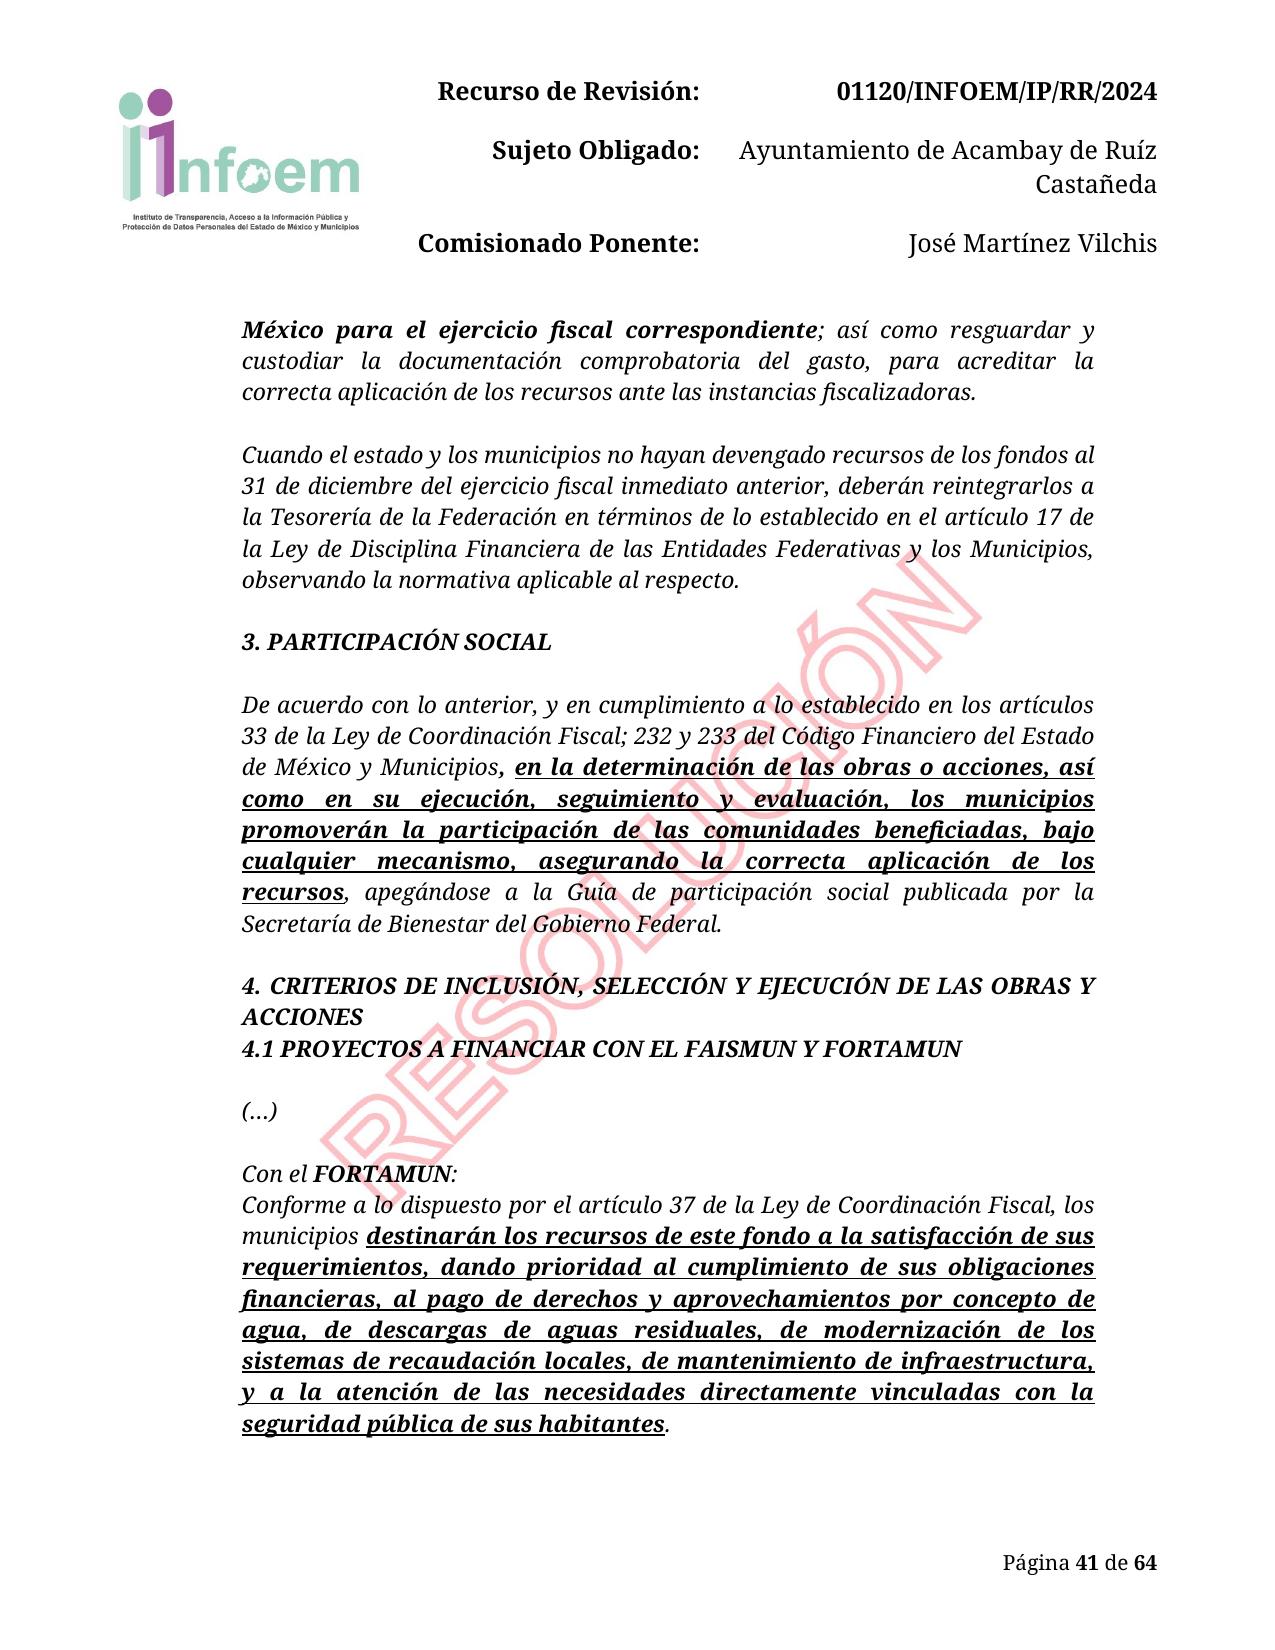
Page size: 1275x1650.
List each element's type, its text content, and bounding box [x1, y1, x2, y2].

text De acuerdo con lo anterior, y en cumplimiento a lo establecido en los artículos 33 de la Ley de Coordinación Fiscal; 232 y 233 del Código Financiero del Estado de México y Municipios, en la determinación de las obras o acciones, así como en su ejecución, seguimiento y evaluación, los municipios promoverán la participación de las comunidades beneficiadas, bajo cualquier mecanismo, asegurando la correcta aplicación de los recursos, apegándose a la Guía de participación social publicada por la Secretaría de Bienestar del Gobierno Federal. [242, 689, 1098, 939]
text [242, 314, 1098, 408]
text Conforme a lo dispuesto por el artículo 37 de la Ley de Coordinación Fiscal, los municipios destinarán los recursos de este fondo a la satisfacción de sus requerimientos, dando prioridad al cumplimiento de sus obligaciones financieras, al pago de derechos y aprovechamientos por concepto de agua, de descargas de aguas residuales, de modernización de los sistemas de recaudación locales, de mantenimiento de infraestructura, y a la atención de las necesidades directamente vinculadas con la seguridad pública de sus habitantes. [242, 1189, 1098, 1439]
text 4. CRITERIOS DE INCLUSIÓN, SELECCIÓN Y EJECUCIÓN DE LAS OBRAS Y ACCIONES [242, 970, 1098, 1033]
text 4.1 PROYECTOS A FINANCIAR CON EL FAISMUN Y FORTAMUN [242, 1033, 1098, 1064]
text (…) [242, 1095, 1098, 1126]
text Cuando el estado y los municipios no hayan devengado recursos de los fondos al 31 de diciembre del ejercicio fiscal inmediato anterior, deberán reintegrarlos a la Tesorería de la Federación en términos de lo establecido en el artículo 17 de la Ley de Disciplina Financiera de las Entidades Federativas y los Municipios, observando la normativa aplicable al respecto. [242, 439, 1098, 595]
picture [0, 28, 1270, 1650]
text 3. PARTICIPACIÓN SOCIAL [242, 626, 1098, 658]
text Con el FORTAMUN: [242, 1158, 1098, 1189]
